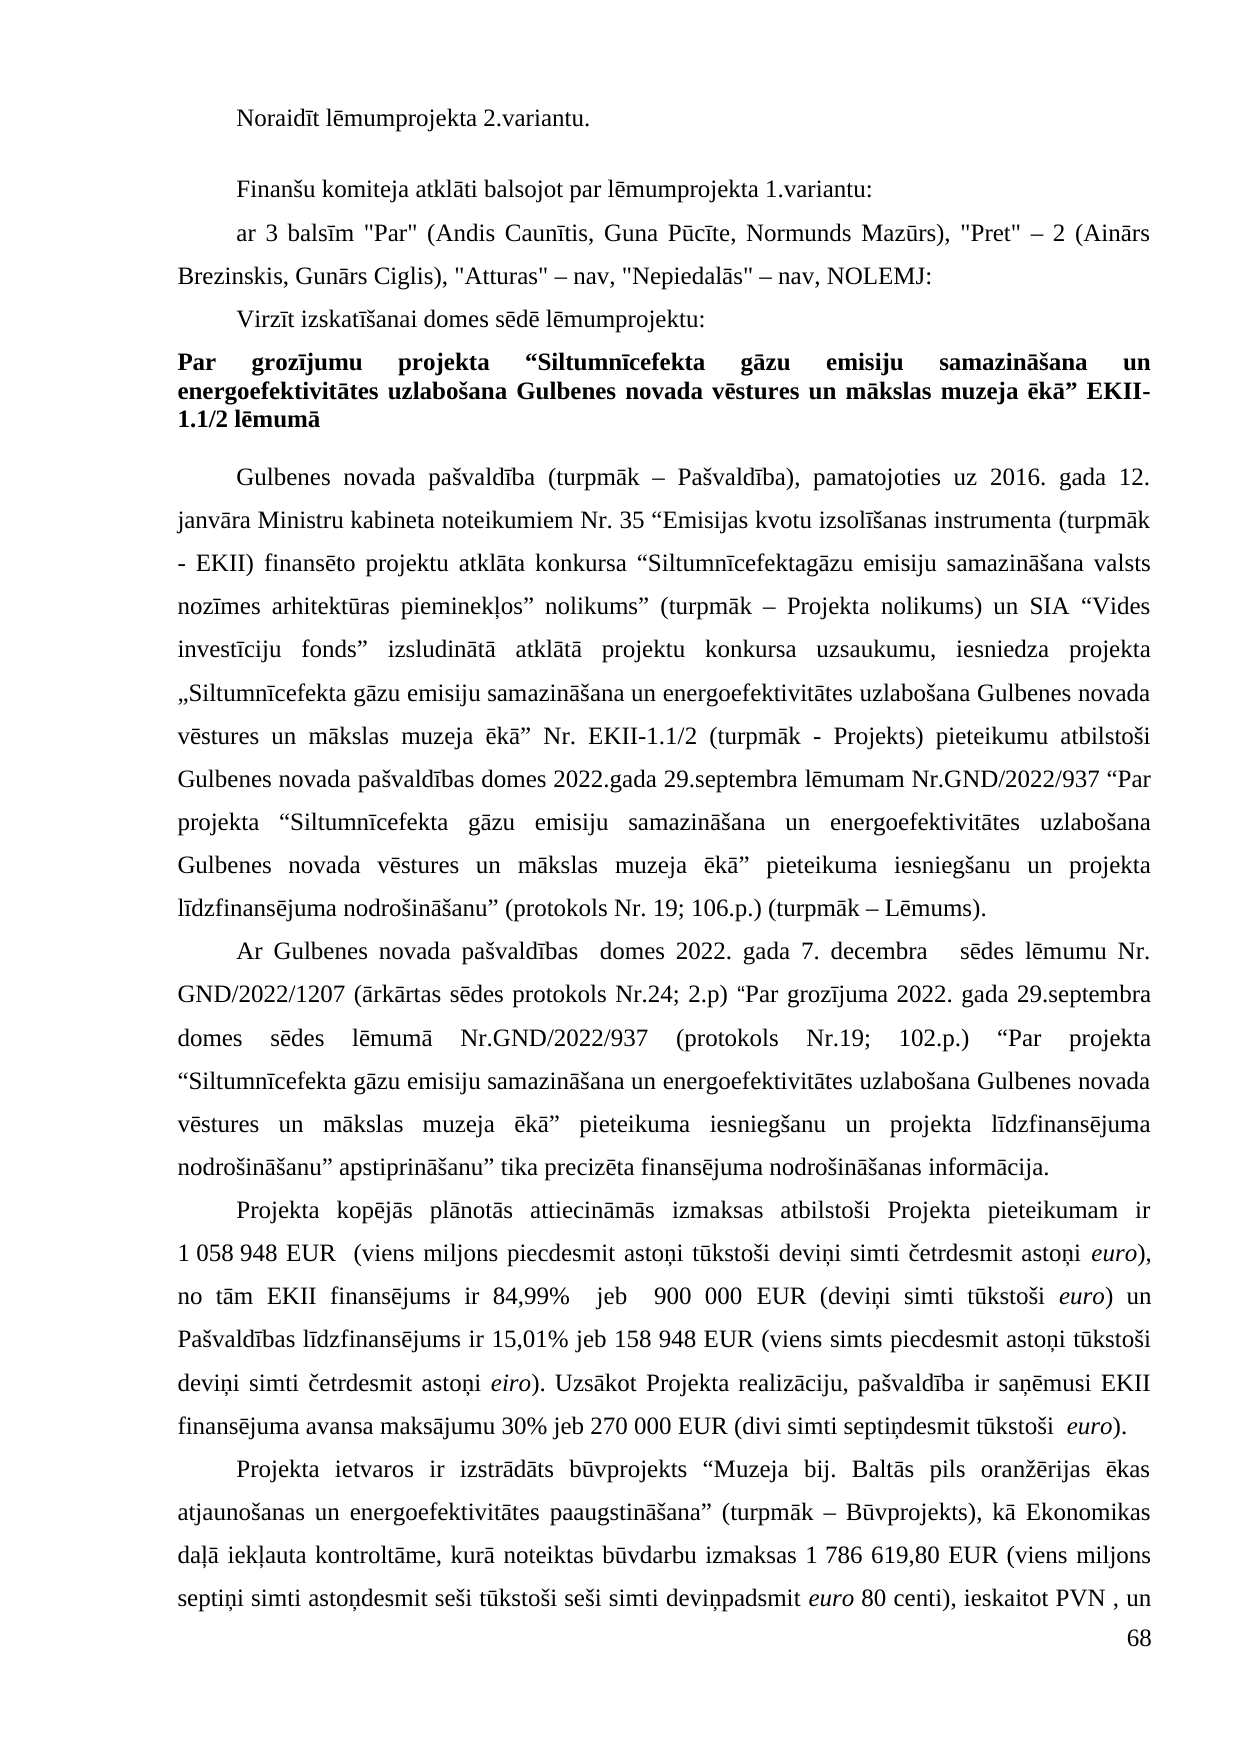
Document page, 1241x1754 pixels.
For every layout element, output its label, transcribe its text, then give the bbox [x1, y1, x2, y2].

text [177, 1454, 1152, 1612]
text Virzīt izskatīšanai domes sēdē lēmumprojektu: [177, 304, 1152, 333]
text Noraidīt lēmumprojekta 2.variantu. [177, 103, 1152, 131]
text Gulbenes novada pašvaldība (turpmāk – Pašvaldība), pamatojoties uz 2016. gada 12. janvāra Ministru kabineta noteikumiem Nr. 35 “Emisijas kvotu izsolīšanas instrumenta (turpmāk - EKII) finansēto projektu atklāta konkursa “Siltumnīcefektagāzu emisiju samazināšana valsts nozīmes arhitektūras pieminekļos” nolikums” (turpmāk – Projekta nolikums) un SIA “Vides investīciju fonds” izsludinātā atklātā projektu konkursa uzsaukumu, iesniedza projekta „Siltumnīcefekta gāzu emisiju samazināšana un energoefektivitātes uzlabošana Gulbenes novada vēstures un mākslas muzeja ēkā” Nr. EKII-1.1/2 (turpmāk - Projekts) pieteikumu atbilstoši Gulbenes novada pašvaldības domes 2022.gada 29.septembra lēmumam Nr.GND/2022/937 “Par projekta “Siltumnīcefekta gāzu emisiju samazināšana un energoefektivitātes uzlabošana Gulbenes novada vēstures un mākslas muzeja ēkā” pieteikuma iesniegšanu un projekta līdzfinansējuma nodrošināšanu” (protokols Nr. 19; 106.p.) (turpmāk – Lēmums). [177, 462, 1152, 922]
text Par grozījumu projekta “Siltumnīcefekta gāzu emisiju samazināšana un energoefektivitātes uzlabošana Gulbenes novada vēstures un mākslas muzeja ēkā” EKII-1.1/2 lēmumā [177, 347, 1152, 433]
text Projekta kopējās plānotās attiecināmās izmaksas atbilstoši Projekta pieteikumam ir 1 058 948 EUR (viens miljons piecdesmit astoņi tūkstoši deviņi simti četrdesmit astoņi euro), no tām EKII finansējums ir 84,99% jeb 900 000 EUR (deviņi simti tūkstoši euro) un Pašvaldības līdzfinansējums ir 15,01% jeb 158 948 EUR (viens simts piecdesmit astoņi tūkstoši deviņi simti četrdesmit astoņi eiro). Uzsākot Projekta realizāciju, pašvaldība ir saņēmusi EKII finansējuma avansa maksājumu 30% jeb 270 000 EUR (divi simti septiņdesmit tūkstoši euro). [177, 1195, 1152, 1439]
text ar 3 balsīm "Par" (Andis Caunītis, Guna Pūcīte, Normunds Mazūrs), "Pret" – 2 (Ainārs Brezinskis, Gunārs Ciglis), "Atturas" – nav, "Nepiedalās" – nav, NOLEMJ: [177, 218, 1152, 289]
text Ar Gulbenes novada pašvaldības domes 2022. gada 7. decembra sēdes lēmumu Nr. GND/2022/1207 (ārkārtas sēdes protokols Nr.24; 2.p) “Par grozījuma 2022. gada 29.septembra domes sēdes lēmumā Nr.GND/2022/937 (protokols Nr.19; 102.p.) “Par projekta “Siltumnīcefekta gāzu emisiju samazināšana un energoefektivitātes uzlabošana Gulbenes novada vēstures un mākslas muzeja ēkā” pieteikuma iesniegšanu un projekta līdzfinansējuma nodrošināšanu” apstiprināšanu” tika precizēta finansējuma nodrošināšanas informācija. [177, 936, 1152, 1181]
text Finanšu komiteja atklāti balsojot par lēmumprojekta 1.variantu: [177, 174, 1152, 203]
